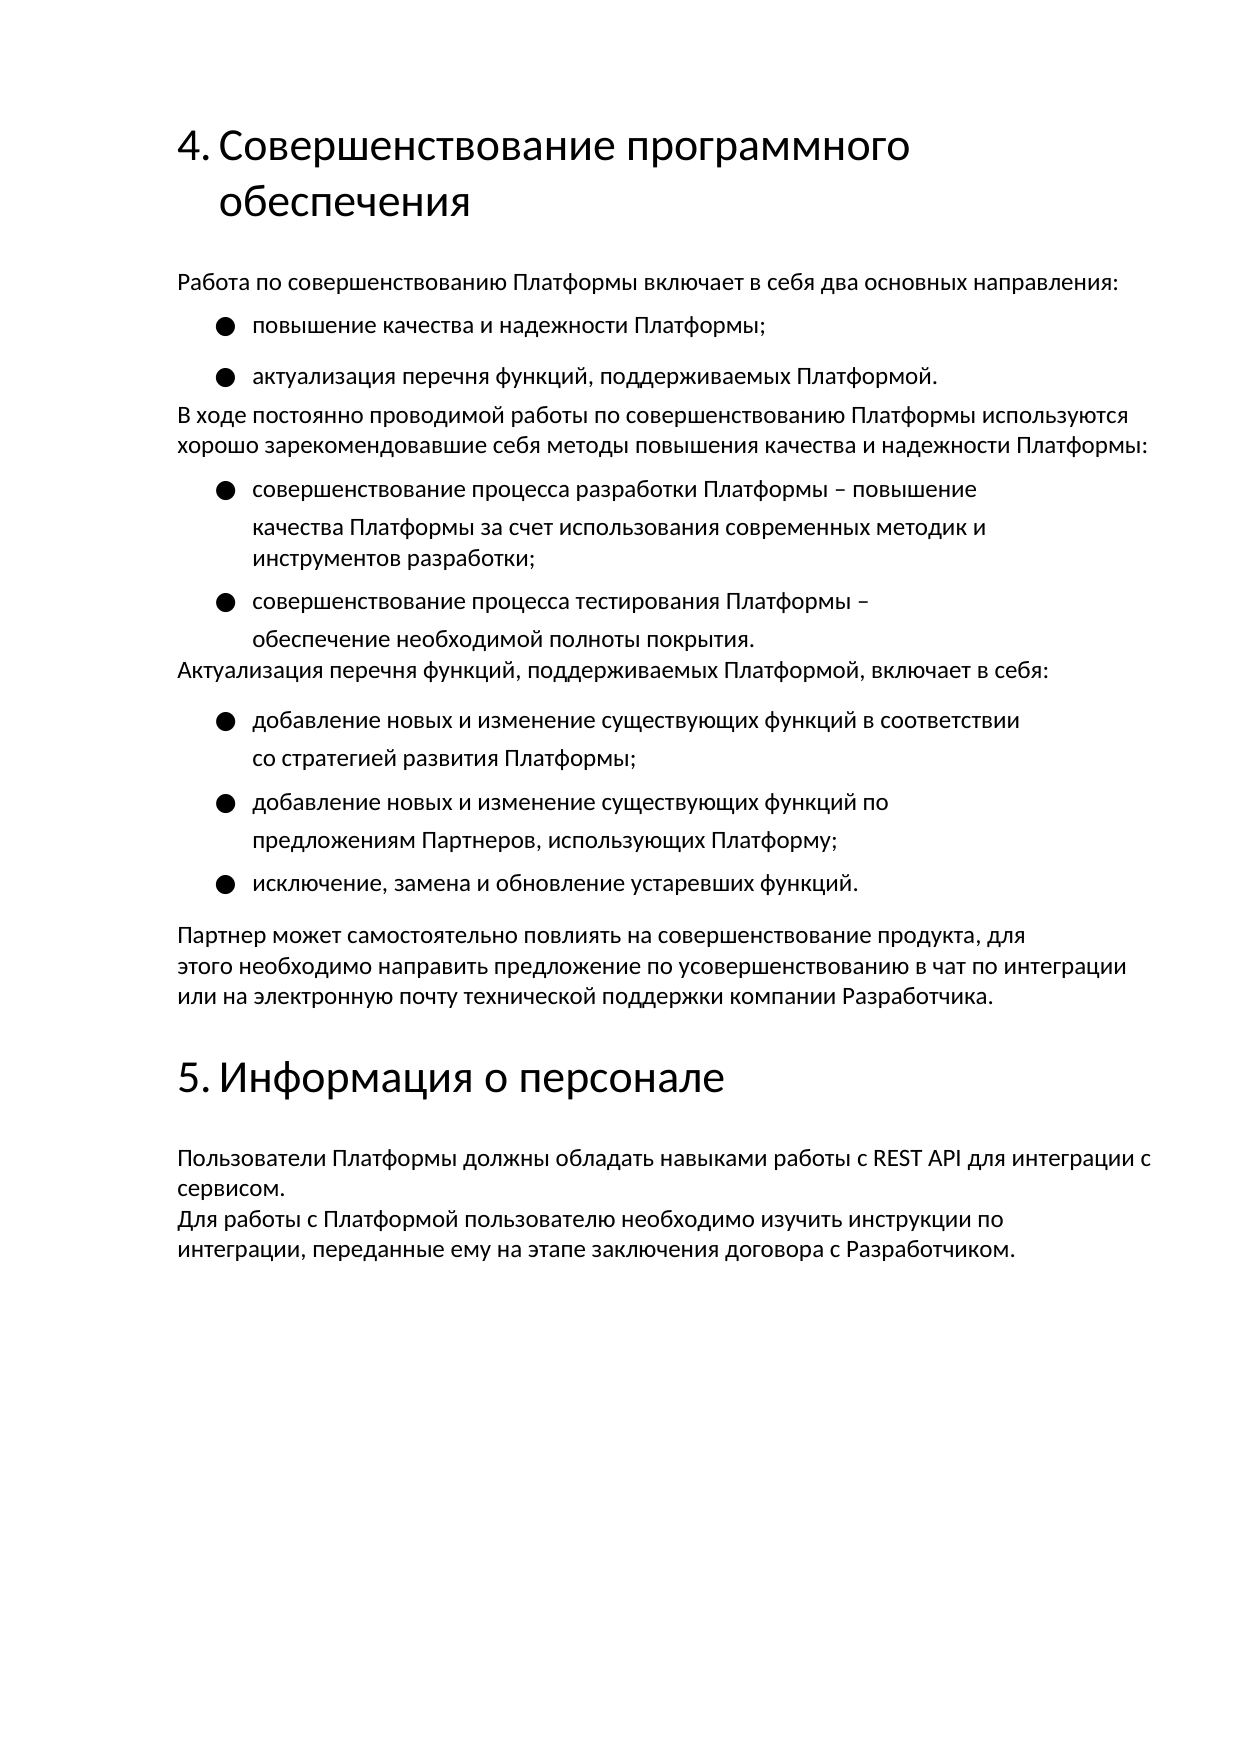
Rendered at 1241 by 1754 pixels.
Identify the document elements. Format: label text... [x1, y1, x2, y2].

list совершенствование процесса тестирования Платформы – обеспечение необходимой полноты покрытия. [214, 572, 1013, 654]
list добавление новых и изменение существующих функций по предложениям Партнеров, использующих Платформу; [214, 773, 1057, 855]
list Совершенствование программного обеспечения [177, 116, 1163, 228]
text Партнер может самостоятельно повлиять на совершенствование продукта, для [177, 919, 1163, 950]
text Актуализация перечня функций, поддерживаемых Платформой, включает в себя: [177, 654, 1163, 684]
list актуализация перечня функций, поддерживаемых Платформой. [214, 348, 1163, 399]
list исключение, замена и обновление устаревших функций. [214, 855, 1163, 906]
text Для работы с Платформой пользователю необходимо изучить инструкции по интеграции, переданные ему на этапе заключения договора с Разработчиком. [177, 1203, 1136, 1264]
list добавление новых и изменение существующих функций в соответствии со стратегией развития Платформы; [214, 691, 1049, 773]
text этого необходимо направить предложение по усовершенствованию в чат по интеграции или на электронную почту технической поддержки компании Разработчика. [177, 950, 1129, 1011]
text Пользователи Платформы должны обладать навыками работы с REST API для интеграции с сервисом. [177, 1142, 1163, 1203]
list Информация о персонале [177, 1048, 1163, 1104]
text Работа по совершенствованию Платформы включает в себя два основных направления: [177, 266, 1163, 296]
text В ходе постоянно проводимой работы по совершенствованию Платформы используются хорошо зарекомендовавшие себя методы повышения качества и надежности Платформы: [177, 399, 1163, 460]
list повышение качества и надежности Платформы; [214, 296, 1163, 348]
list совершенствование процесса разработки Платформы – повышение качества Платформы за счет использования современных методик и инструментов разработки; [214, 460, 1074, 572]
